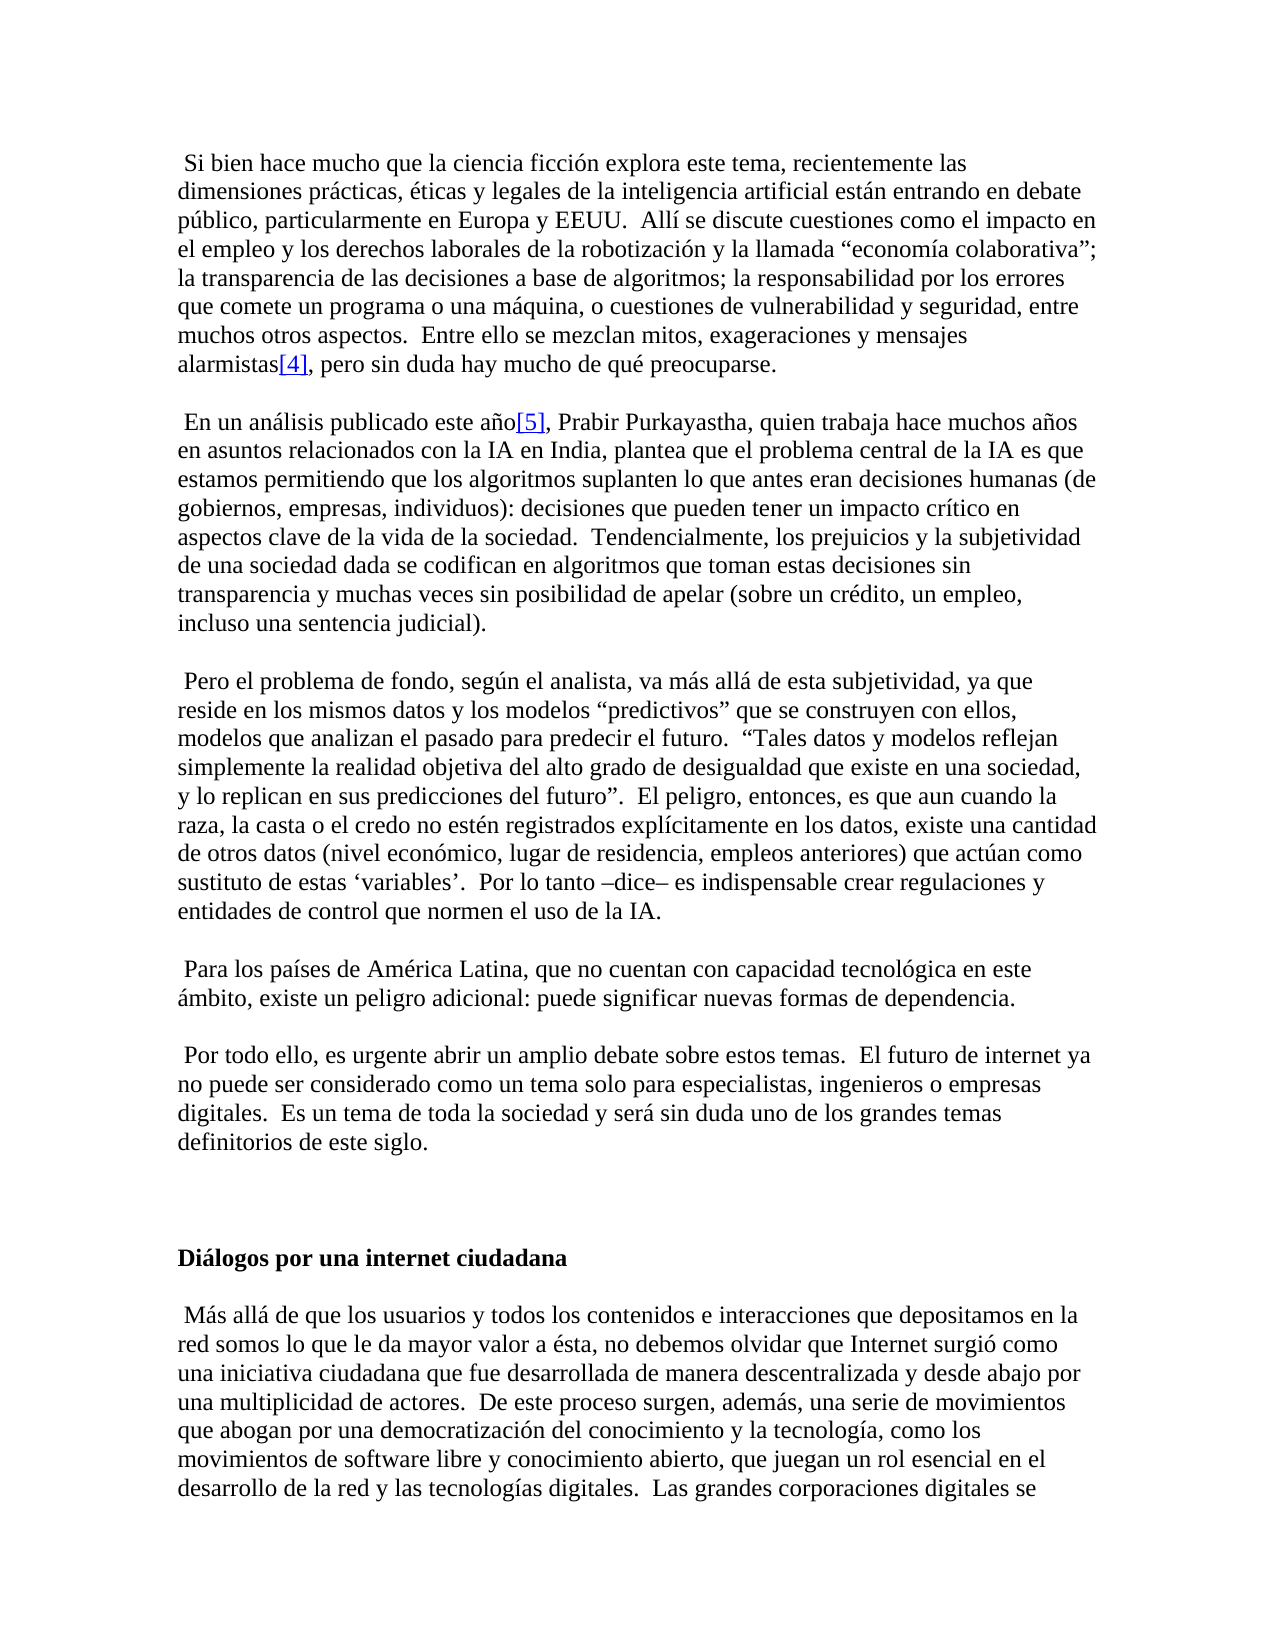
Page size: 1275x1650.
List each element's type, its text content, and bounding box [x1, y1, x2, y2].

text Si bien hace mucho que la ciencia ficción explora este tema, recientemente las dimensiones prácticas, éticas y legales de la inteligencia artificial están entrando en debate público, particularmente en Europa y EEUU. Allí se discute cuestiones como el impacto en el empleo y los derechos laborales de la robotización y la llamada “economía colaborativa”; la transparencia de las decisiones a base de algoritmos; la responsabilidad por los errores que comete un programa o una máquina, o cuestiones de vulnerabilidad y seguridad, entre muchos otros aspectos. Entre ello se mezclan mitos, exageraciones y mensajes alarmistas[4], pero sin duda hay mucho de qué preocuparse. [177, 148, 1098, 378]
text En un análisis publicado este año[5], Prabir Purkayastha, quien trabaja hace muchos años en asuntos relacionados con la IA en India, plantea que el problema central de la IA es que estamos permitiendo que los algoritmos suplanten lo que antes eran decisiones humanas (de gobiernos, empresas, individuos): decisiones que pueden tener un impacto crítico en aspectos clave de la vida de la sociedad. Tendencialmente, los prejuicios y la subjetividad de una sociedad dada se codifican en algoritmos que toman estas decisiones sin transparencia y muchas veces sin posibilidad de apelar (sobre un crédito, un empleo, incluso una sentencia judicial). [177, 407, 1098, 637]
text Para los países de América Latina, que no cuentan con capacidad tecnológica en este ámbito, existe un peligro adicional: puede significar nuevas formas de dependencia. [177, 954, 1098, 1011]
text Pero el problema de fondo, según el analista, va más allá de esta subjetividad, ya que reside en los mismos datos y los modelos “predictivos” que se construyen con ellos, modelos que analizan el pasado para predecir el futuro. “Tales datos y modelos reflejan simplemente la realidad objetiva del alto grado de desigualdad que existe en una sociedad, y lo replican en sus predicciones del futuro”. El peligro, entonces, es que aun cuando la raza, la casta o el credo no estén registrados explícitamente en los datos, existe una cantidad de otros datos (nivel económico, lugar de residencia, empleos anteriores) que actúan como sustituto de estas ‘variables’. Por lo tanto –dice– es indispensable crear regulaciones y entidades de control que normen el uso de la IA. [177, 666, 1098, 925]
text Diálogos por una internet ciudadana [177, 1243, 1098, 1271]
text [177, 1301, 1098, 1502]
text Por todo ello, es urgente abrir un amplio debate sobre estos temas. El futuro de internet ya no puede ser considerado como un tema solo para especialistas, ingenieros o empresas digitales. Es un tema de toda la sociedad y será sin duda uno de los grandes temas definitorios de este siglo. [177, 1041, 1098, 1156]
